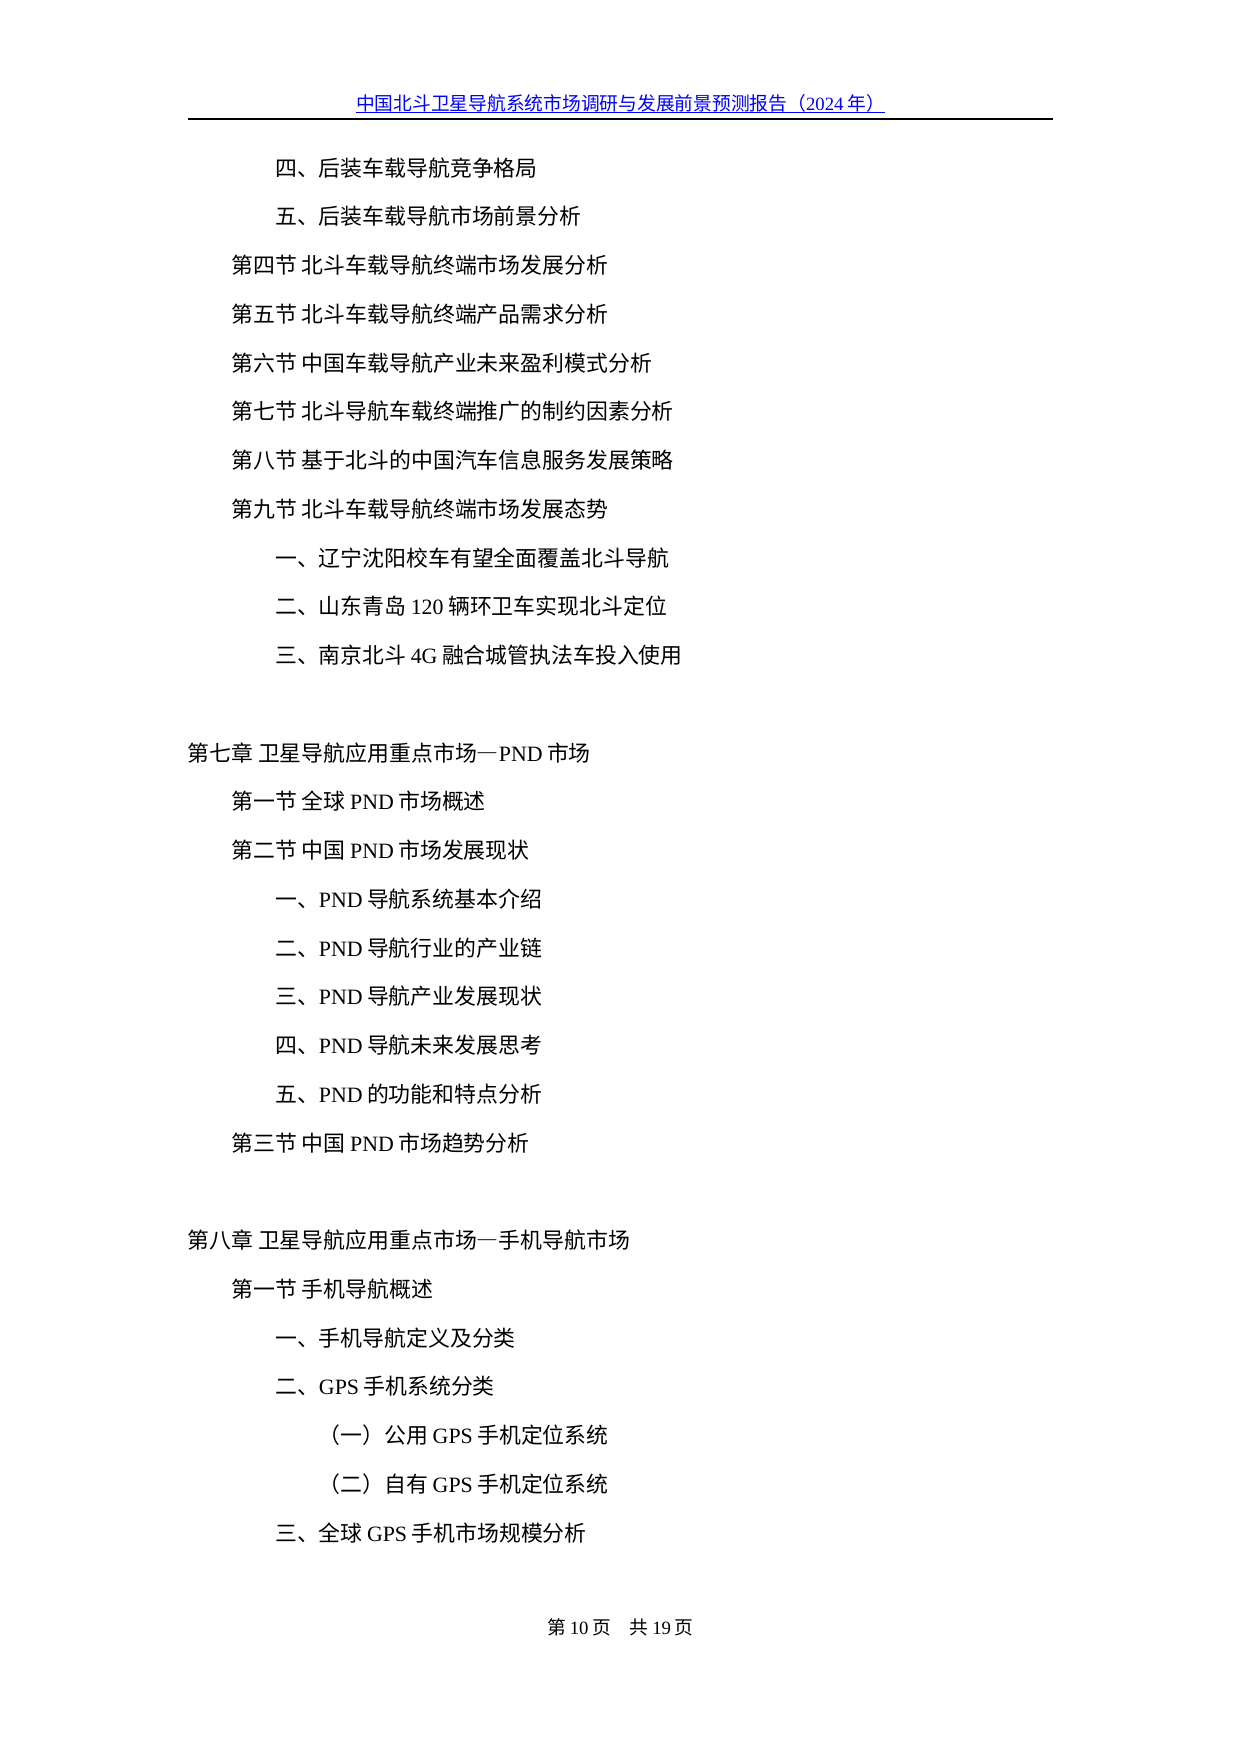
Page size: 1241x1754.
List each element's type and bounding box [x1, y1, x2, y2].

text [187, 150, 1053, 1548]
